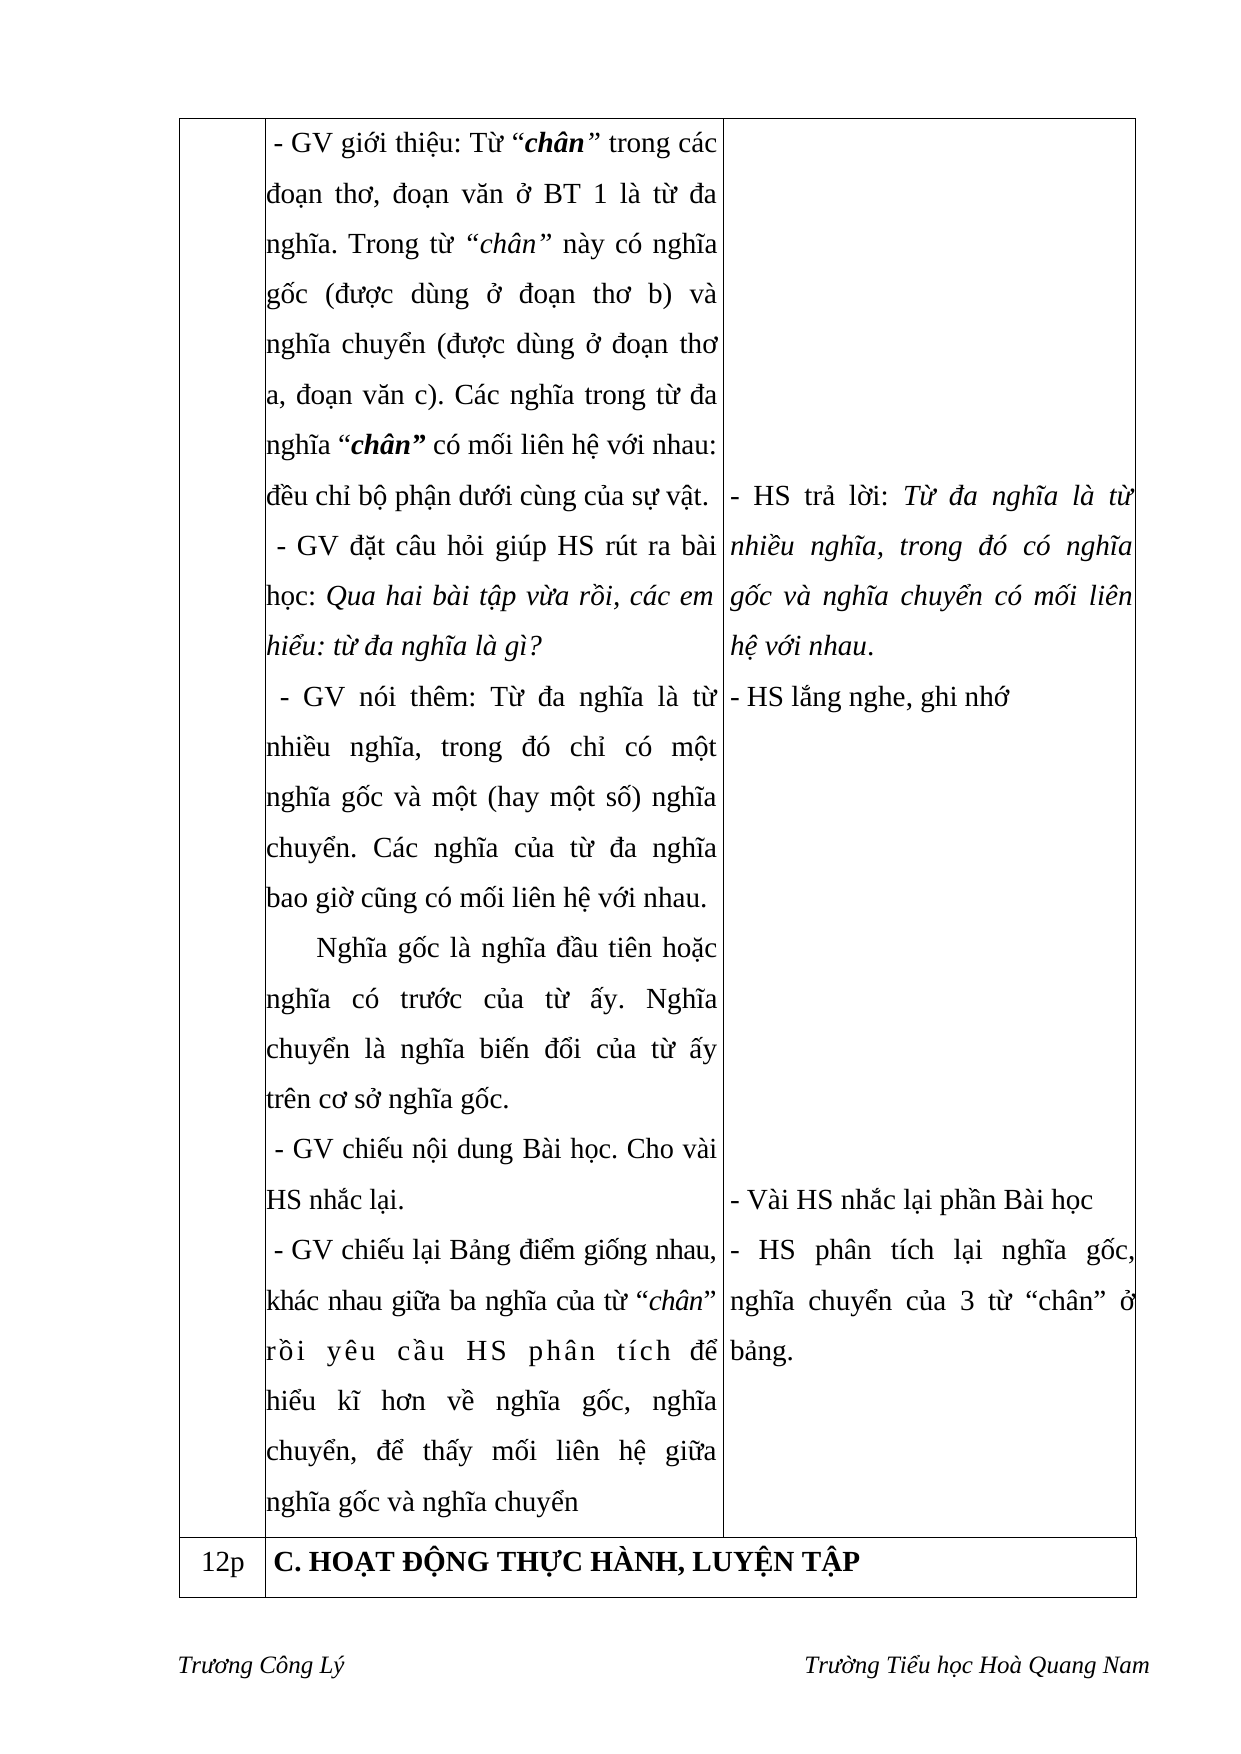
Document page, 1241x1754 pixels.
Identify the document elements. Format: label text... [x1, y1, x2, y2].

table_cell 12p [180, 1538, 265, 1597]
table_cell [266, 1538, 1136, 1597]
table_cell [266, 119, 723, 1537]
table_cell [724, 119, 1135, 1537]
table_cell [180, 119, 265, 1537]
